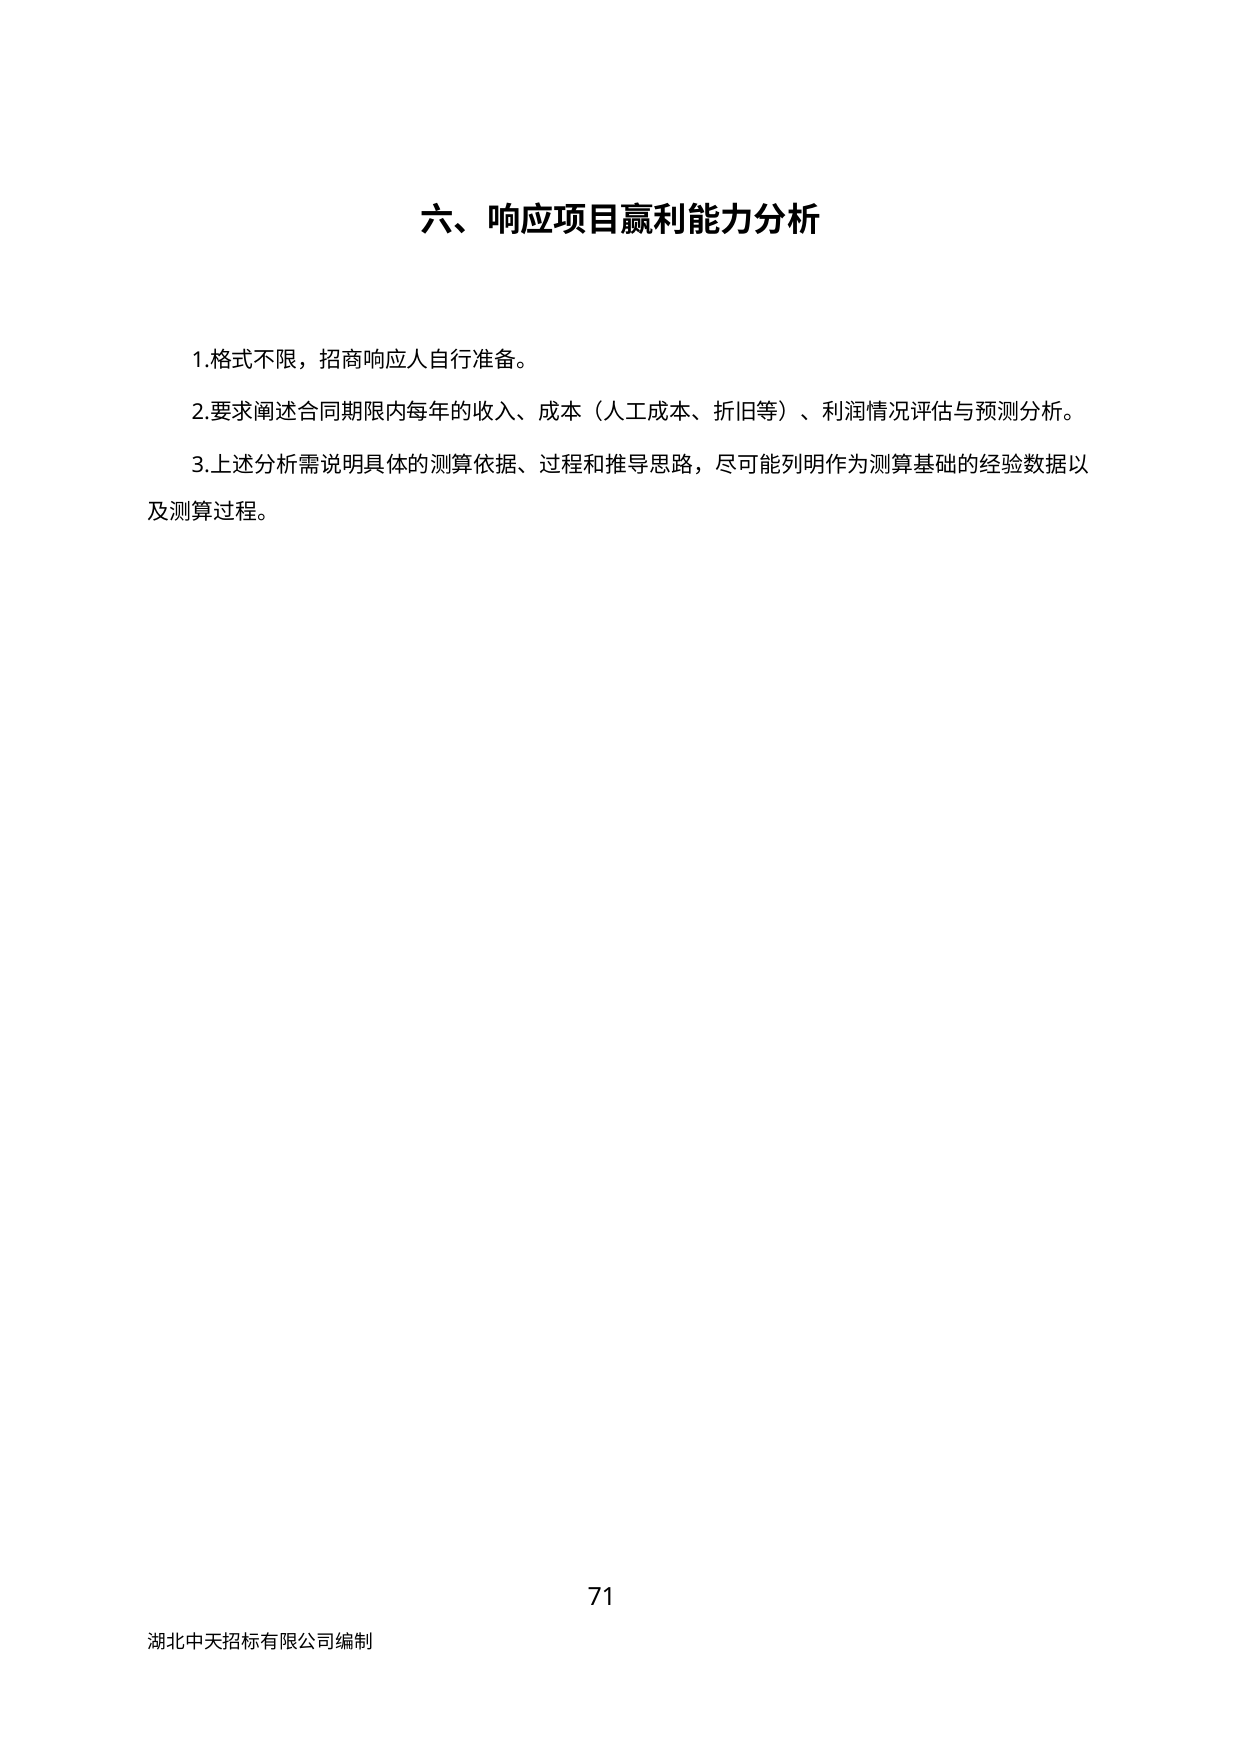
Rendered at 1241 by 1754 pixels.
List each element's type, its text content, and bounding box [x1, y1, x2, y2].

subtitle 六、响应项目赢利能力分析 [148, 192, 1093, 241]
text 2.要求阐述合同期限内每年的收入、成本（人工成本、折旧等）、利润情况评估与预测分析。 [148, 394, 1093, 426]
text 1.格式不限，招商响应人自行准备。 [148, 342, 1093, 373]
text 3.上述分析需说明具体的测算依据、过程和推导思路，尽可能列明作为测算基础的经验数据以及测算过程。 [148, 447, 1093, 526]
